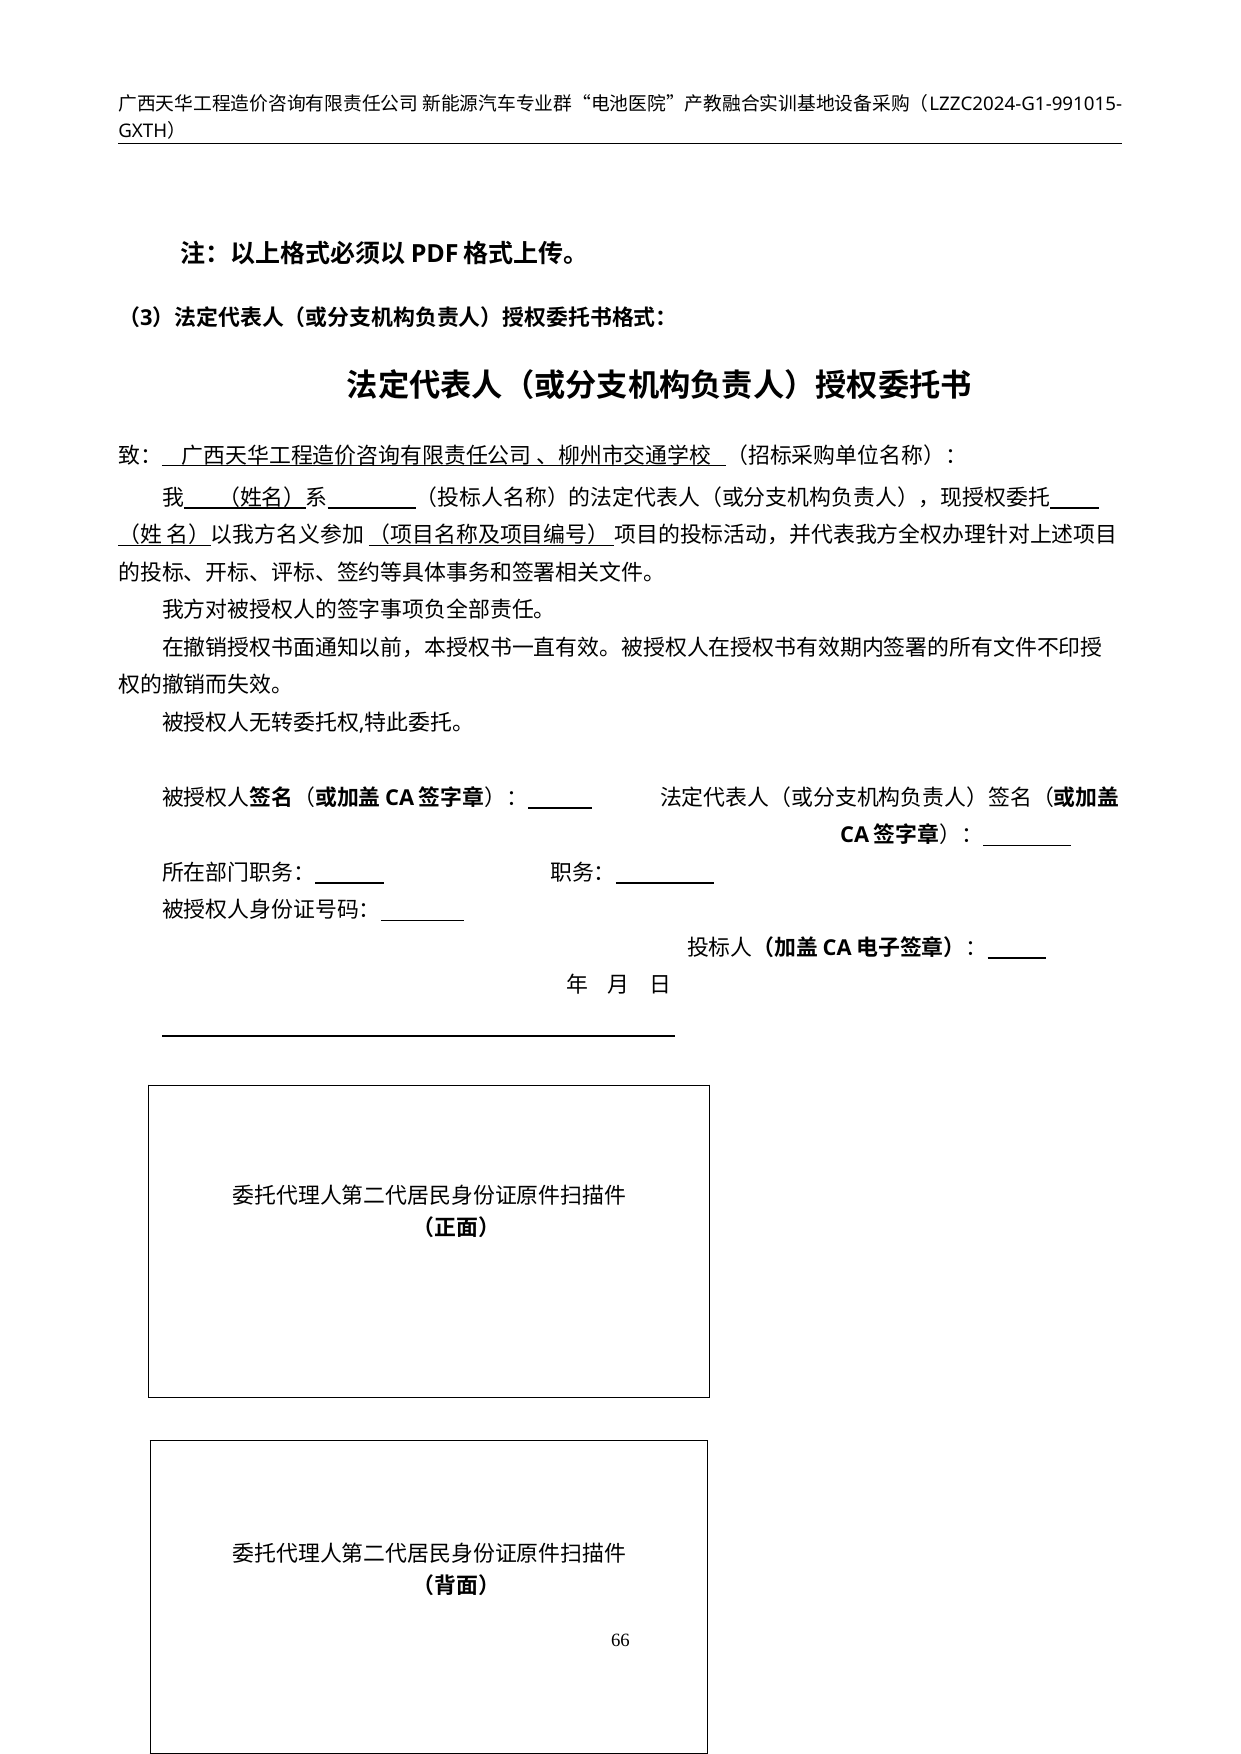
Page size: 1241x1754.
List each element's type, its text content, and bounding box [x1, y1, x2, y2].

text 投标人（加盖CA电子签章）： [118, 925, 1122, 963]
text 致： 广西天华工程造价咨询有限责任公司 、柳州市交通学校 （招标采购单位名称）： [118, 435, 1122, 470]
text （3）法定代表人（或分支机构负责人）授权委托书格式： [118, 299, 1122, 331]
text 被授权人签名（或加盖CA签字章）： 法定代表人（或分支机构负责人）签名（或加盖CA签字章）： [162, 775, 1122, 850]
text 注：以上格式必须以PDF格式上传。 [118, 233, 1122, 270]
text 法定代表人（或分支机构负责人）授权委托书 [118, 360, 1122, 406]
text 年 月 日 [118, 963, 1122, 1000]
text 在撤销授权书面通知以前，本授权书一直有效。被授权人在授权书有效期内签署的所有文件不印授权的撤销而失效。 [118, 625, 1122, 700]
text 被授权人无转委托权,特此委托。 [118, 700, 1122, 738]
table_header 委托代理人第二代居民身份证原件扫描件 （正面） [149, 1086, 709, 1397]
text 我方对被授权人的签字事项负全部责任。 [118, 588, 1122, 625]
table_header 委托代理人第二代居民身份证原件扫描件 （背面） [151, 1441, 707, 1753]
text 我 （姓名）系 （投标人名称）的法定代表人（或分支机构负责人），现授权委托 （姓 名）以我方名义参加 （项目名称及项目编号） 项目的投标活动，并代表我方全权办理针对上述项目的投标、开标、评标、签约等具体事务和签署相关文件。 [118, 475, 1122, 588]
text 所在部门职务： 职务： [118, 850, 1122, 888]
text 被授权人身份证号码： [118, 888, 1122, 925]
